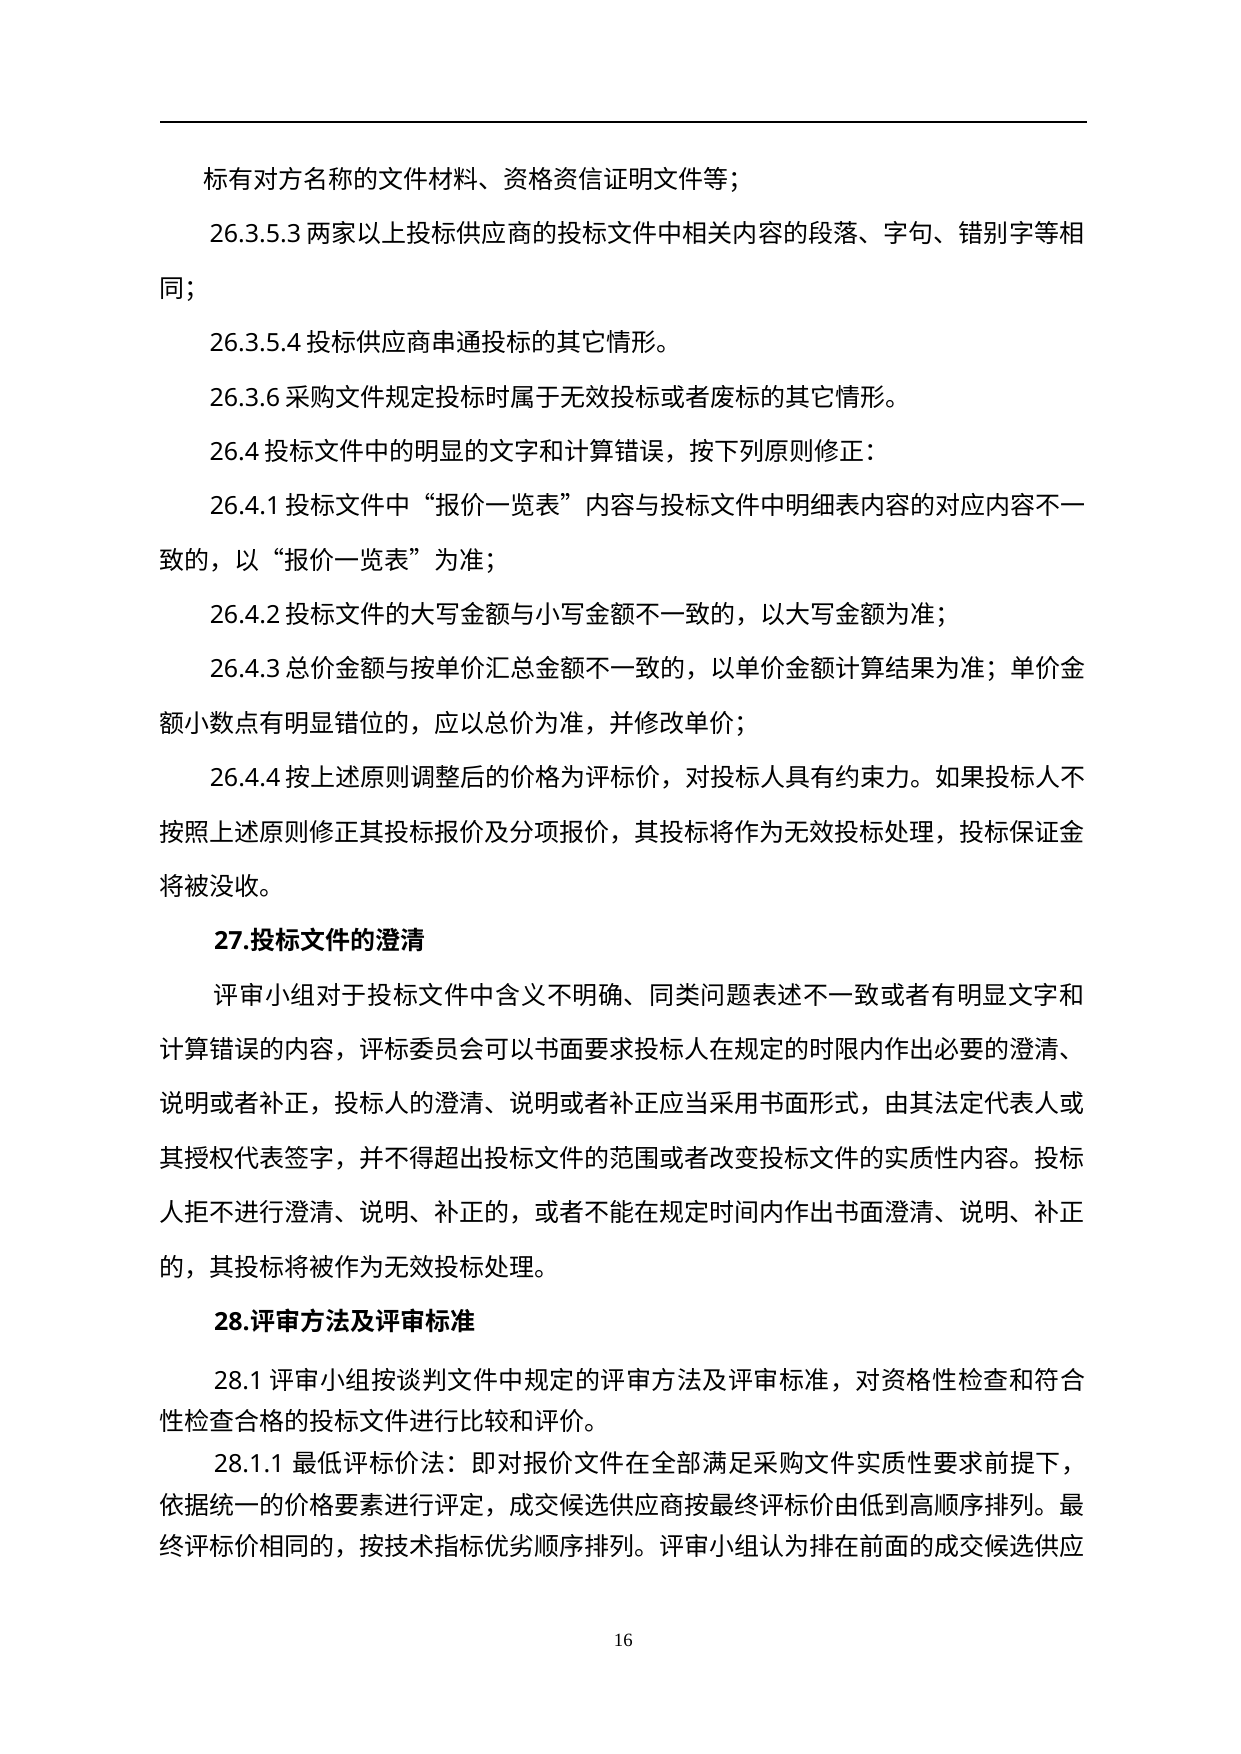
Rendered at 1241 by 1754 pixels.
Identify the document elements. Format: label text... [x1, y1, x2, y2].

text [159, 1439, 1087, 1564]
text 26.3.6采购文件规定投标时属于无效投标或者废标的其它情形。 [159, 377, 1087, 413]
text 26.4.4按上述原则调整后的价格为评标价，对投标人具有约束力。如果投标人不按照上述原则修正其投标报价及分项报价，其投标将作为无效投标处理，投标保证金将被没收。 [159, 758, 1087, 903]
text 26.4.2投标文件的大写金额与小写金额不一致的，以大写金额为准； [159, 594, 1087, 631]
text 26.4.1投标文件中“报价一览表”内容与投标文件中明细表内容的对应内容不一致的，以“报价一览表”为准； [159, 486, 1087, 576]
text 26.3.5.3两家以上投标供应商的投标文件中相关内容的段落、字句、错别字等相同； [159, 214, 1087, 304]
text 26.4投标文件中的明显的文字和计算错误，按下列原则修正： [159, 431, 1087, 468]
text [203, 159, 1087, 196]
text 26.3.5.4投标供应商串通投标的其它情形。 [159, 323, 1087, 359]
text 26.4.3总价金额与按单价汇总金额不一致的，以单价金额计算结果为准；单价金额小数点有明显错位的，应以总价为准，并修改单价； [159, 649, 1087, 739]
text 28.1评审小组按谈判文件中规定的评审方法及评审标准，对资格性检查和符合性检查合格的投标文件进行比较和评价。 [159, 1356, 1087, 1439]
text 评审小组对于投标文件中含义不明确、同类问题表述不一致或者有明显文字和计算错误的内容，评标委员会可以书面要求投标人在规定的时限内作出必要的澄清、说明或者补正，投标人的澄清、说明或者补正应当采用书面形式，由其法定代表人或其授权代表签字，并不得超出投标文件的范围或者改变投标文件的实质性内容。投标人拒不进行澄清、说明、补正的，或者不能在规定时间内作出书面澄清、说明、补正的，其投标将被作为无效投标处理。 [159, 975, 1087, 1283]
text 28.评审方法及评审标准 [159, 1301, 1087, 1338]
text 27.投标文件的澄清 [159, 921, 1087, 957]
